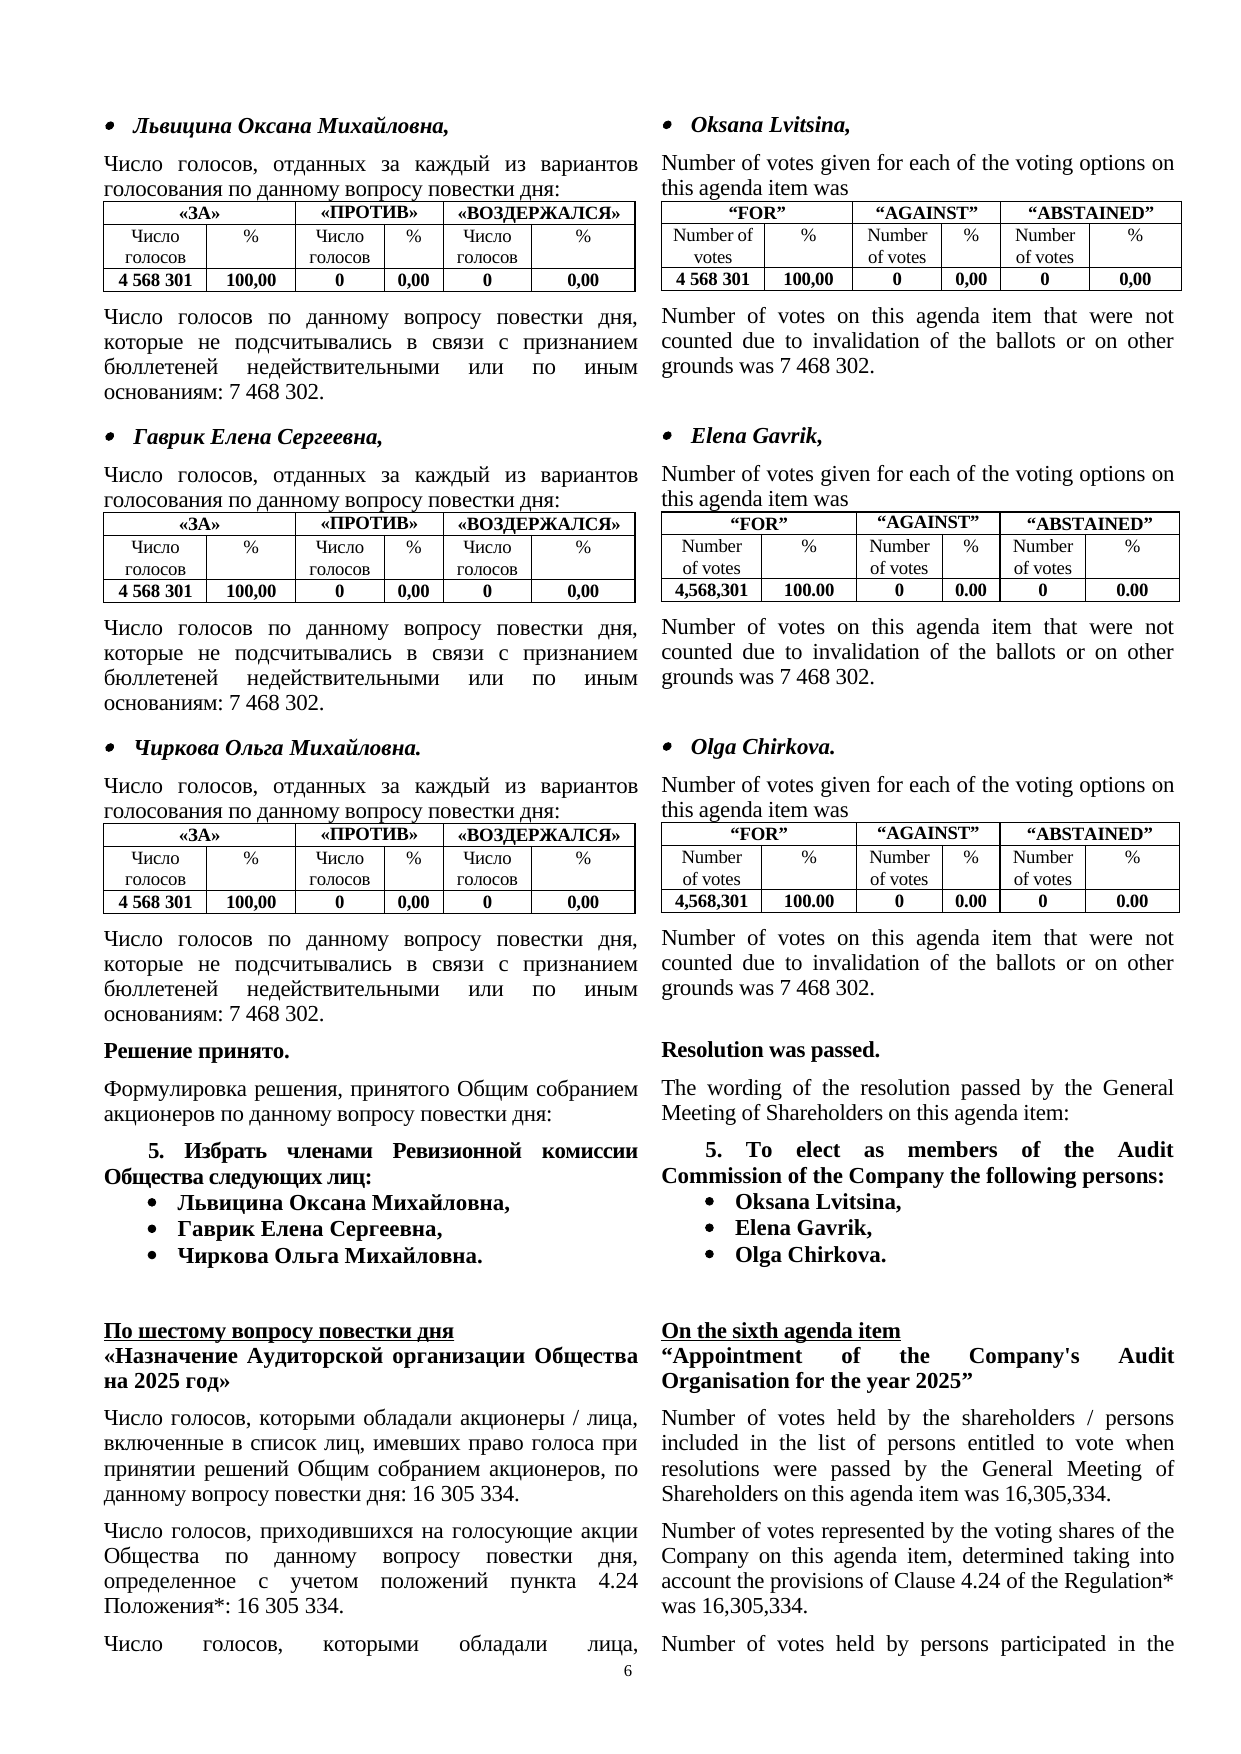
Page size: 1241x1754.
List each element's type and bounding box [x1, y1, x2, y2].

table_cell [92, 89, 650, 1293]
table_cell [650, 1293, 1186, 1656]
table_cell [92, 1293, 650, 1656]
table_cell [650, 89, 1186, 1293]
